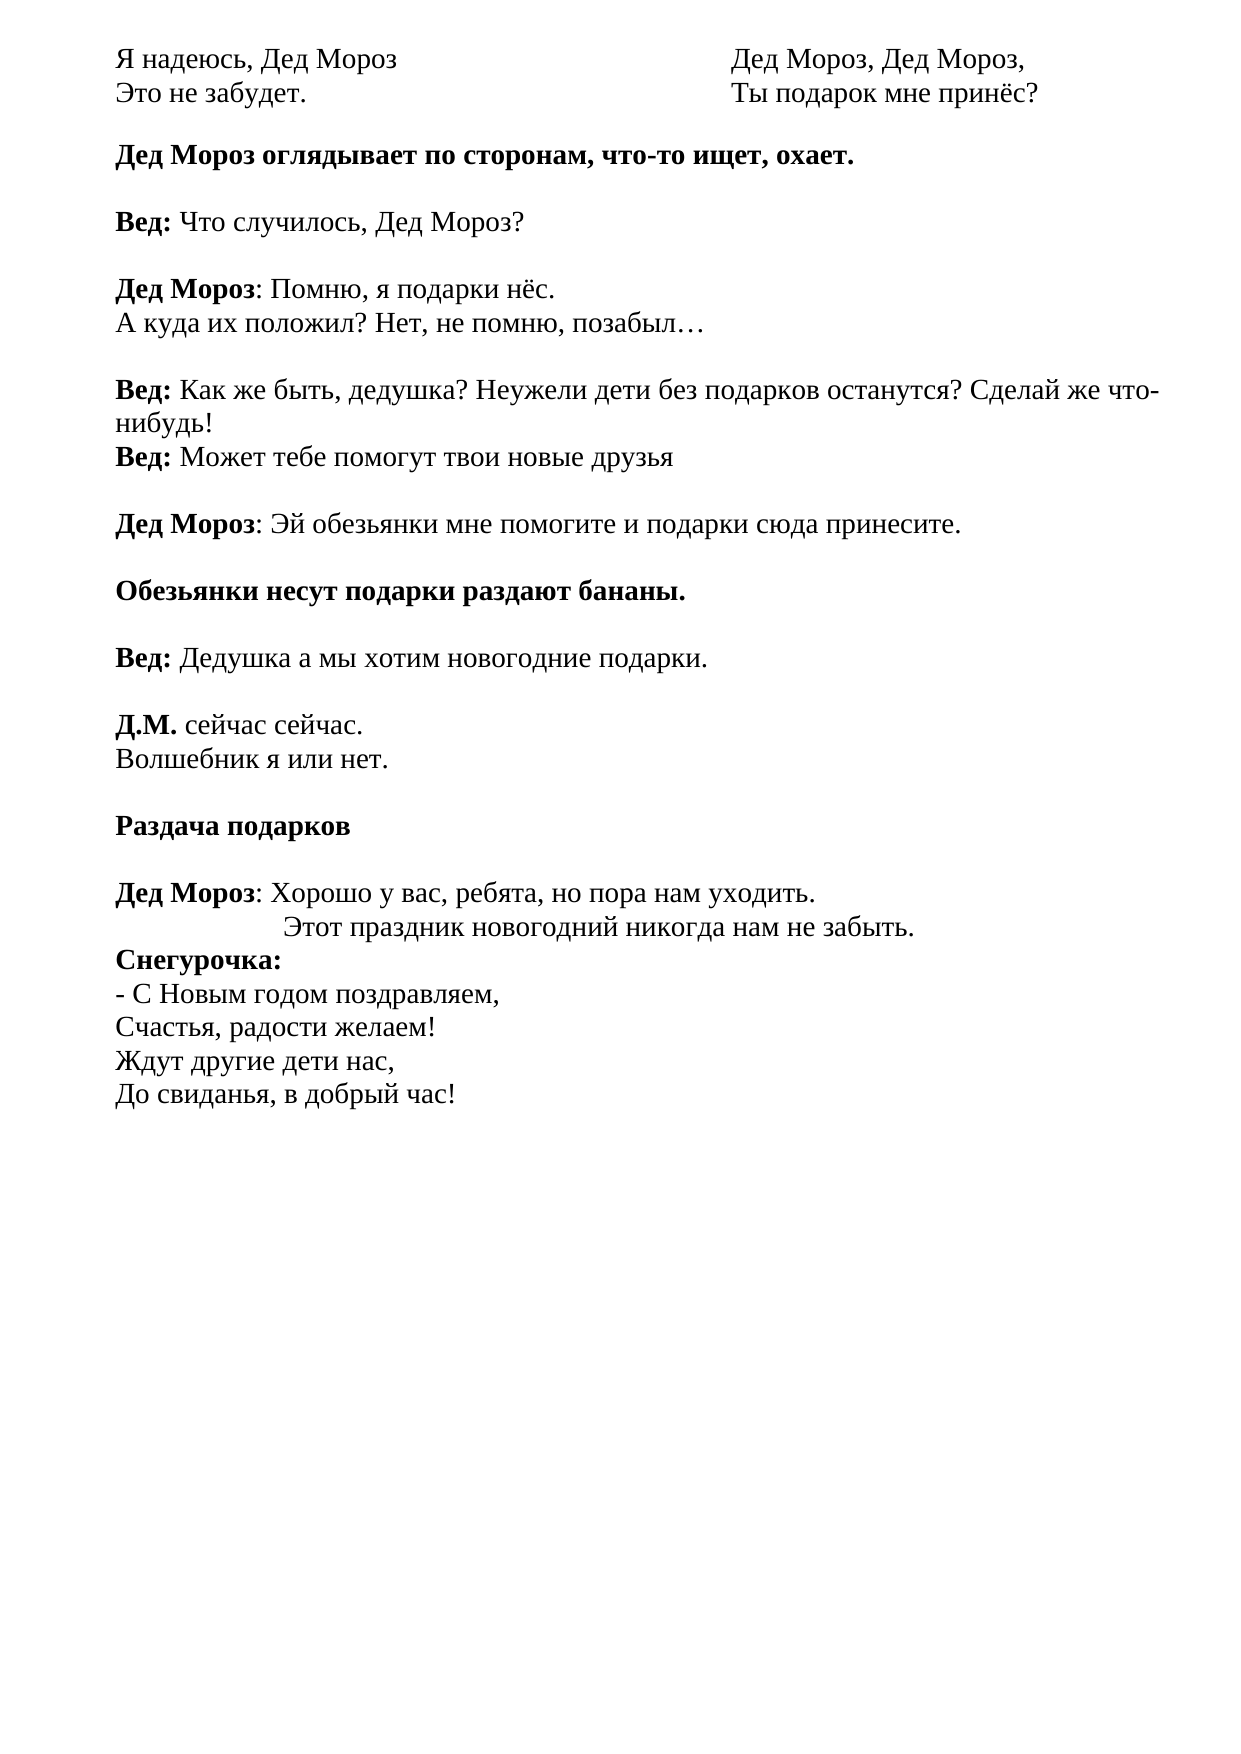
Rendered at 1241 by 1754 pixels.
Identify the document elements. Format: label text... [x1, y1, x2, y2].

text Вед: Как же быть, дедушка? Неужели дети без подарков останутся? Сделай же что-нибудь! [115, 372, 1199, 439]
text Я надеюсь, Дед Мороз [41, 41, 583, 75]
text А куда их положил? Нет, не помню, позабыл… [41, 305, 1199, 338]
text Вед: Что случилось, Дед Мороз? [41, 204, 1199, 238]
text Дед Мороз оглядывает по сторонам, что-то ищет, охает. [41, 137, 1199, 171]
text Волшебник я или нет. [41, 741, 1199, 774]
text Это не забудет. [41, 75, 583, 108]
text - С Новым годом поздравляем, [41, 976, 1199, 1009]
text Счастья, радости желаем! [41, 1009, 1199, 1043]
text Этот праздник новогодний никогда нам не забыть. [41, 909, 1199, 942]
text Дед Мороз, Дед Мороз, [657, 41, 1199, 75]
text Вед: Дедушка а мы хотим новогодние подарки. [41, 640, 1199, 674]
text Обезьянки несут подарки раздают бананы. [41, 573, 1199, 607]
text Дед Мороз: Хорошо у вас, ребята, но пора нам уходить. [41, 875, 1199, 909]
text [657, 75, 1199, 108]
text Дед Мороз: Эй обезьянки мне помогите и подарки сюда принесите. [41, 506, 1199, 540]
text Вед: Может тебе помогут твои новые друзья [41, 439, 1199, 473]
text Ждут другие дети нас, [41, 1043, 1199, 1076]
text До свиданья, в добрый час! [41, 1076, 1199, 1110]
text Снегурочка: [41, 942, 1199, 976]
text Дед Мороз: Помню, я подарки нёс. [41, 271, 1199, 305]
text Раздача подарков [41, 808, 1199, 842]
text Д.М. сейчас сейчас. [41, 707, 1199, 741]
